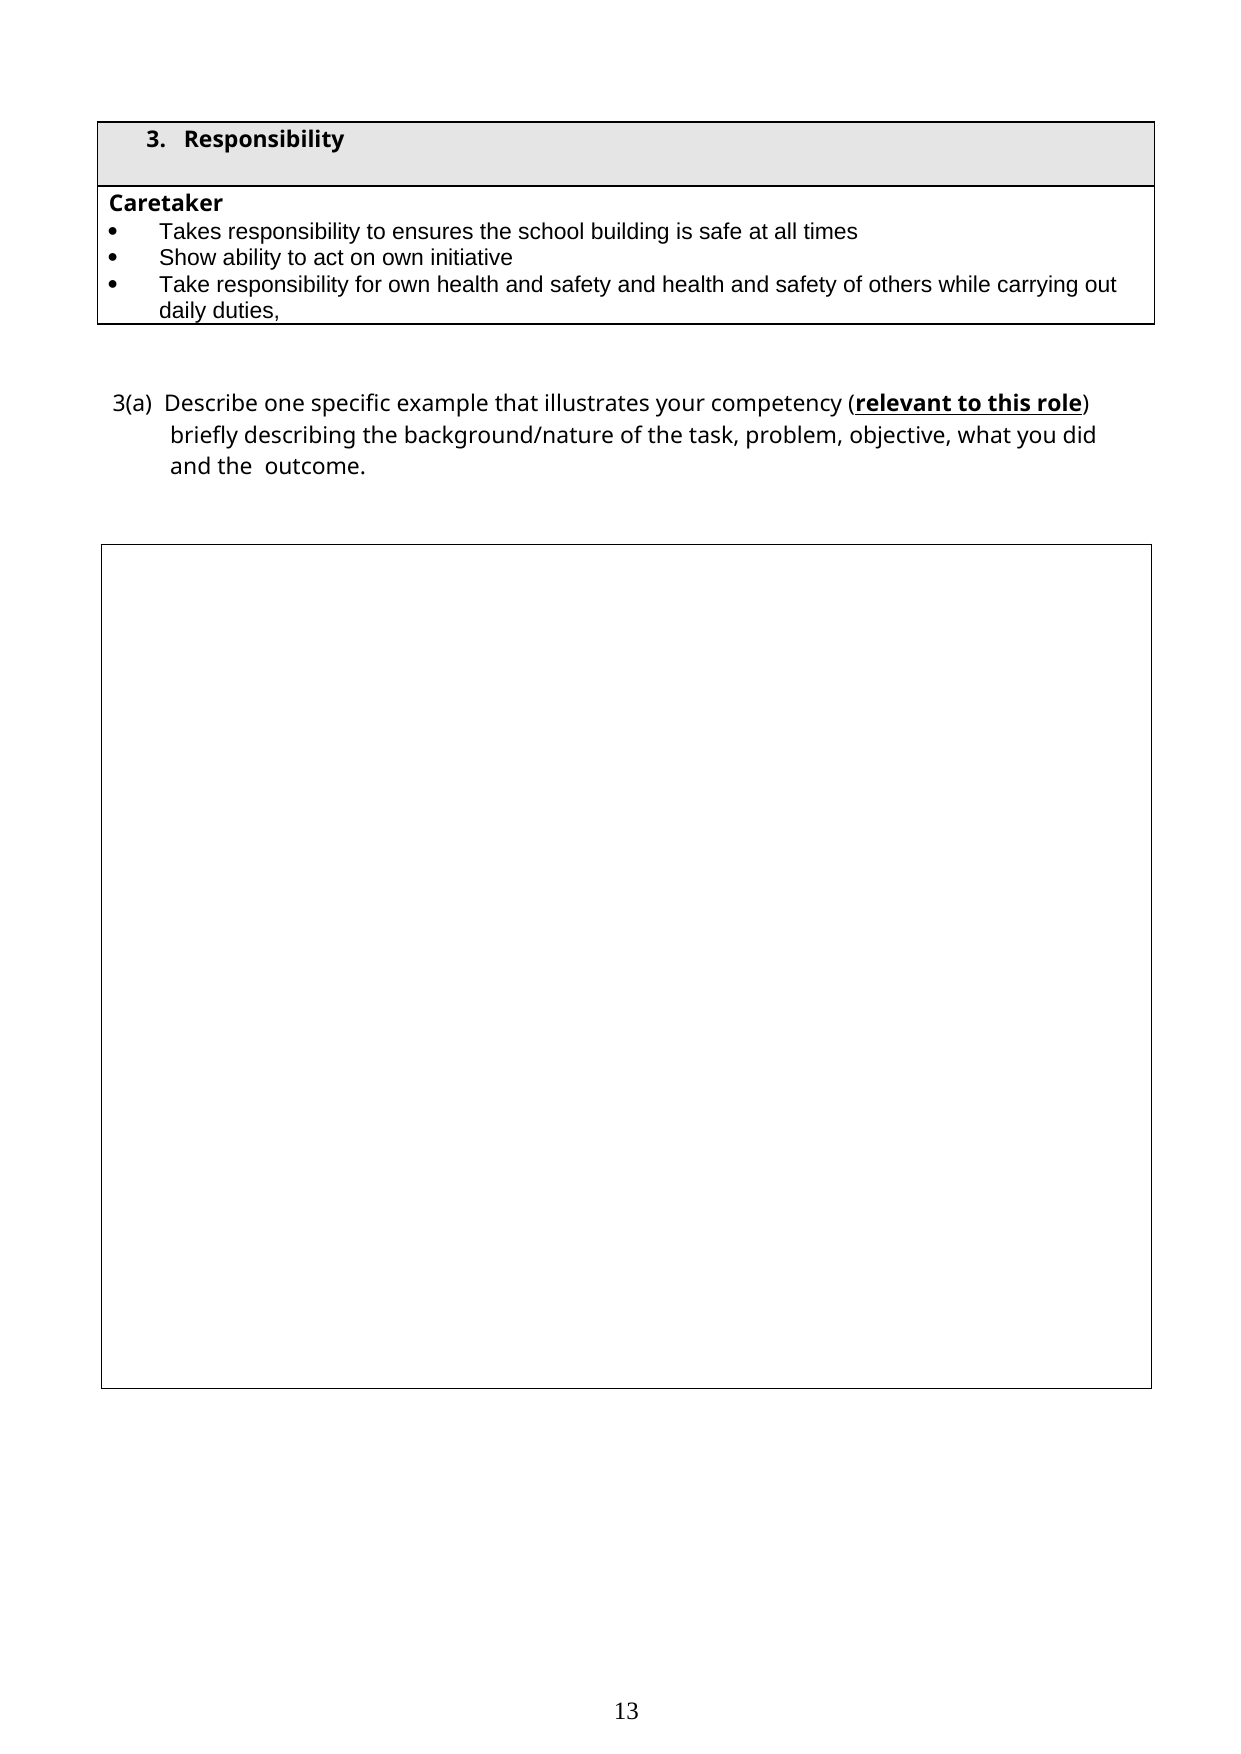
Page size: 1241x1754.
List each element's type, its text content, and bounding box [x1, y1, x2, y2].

text briefly describing the background/nature of the task, problem, objective, what you did and the outcome. [170, 418, 1140, 481]
table_cell Caretaker Takes responsibility to ensures the school building is safe at all times Show ability to act on own initiative Take responsibility for own health and safety and health and safety of others while carrying out daily duties, [98, 187, 1154, 323]
table_header Responsibility [98, 123, 1154, 185]
text 3(a) Describe one specific example that illustrates your competency (relevant to this role) [112, 387, 1140, 418]
table_header [102, 545, 1151, 1388]
